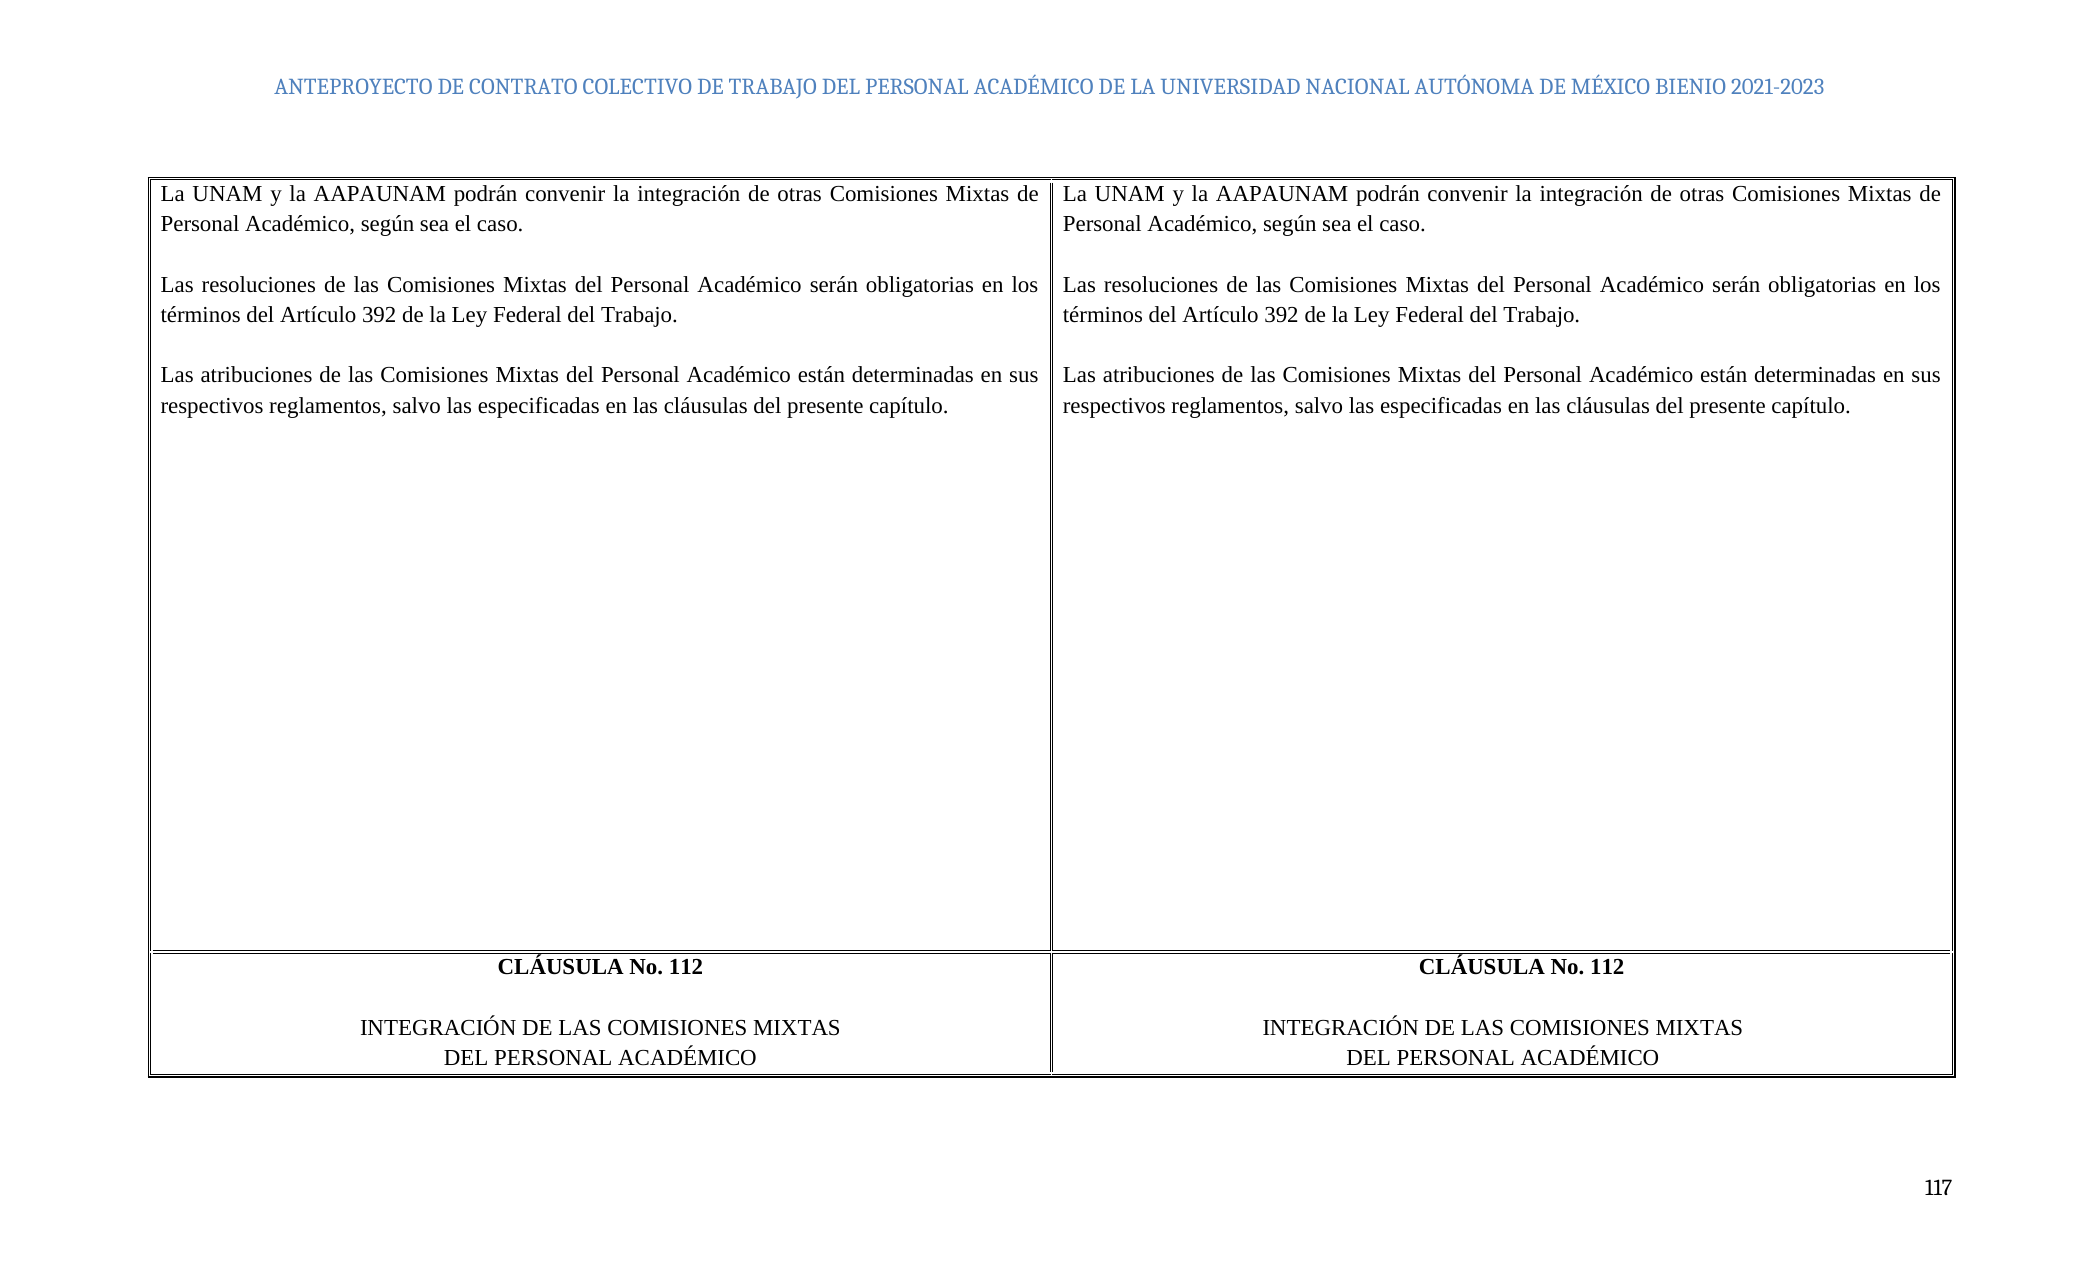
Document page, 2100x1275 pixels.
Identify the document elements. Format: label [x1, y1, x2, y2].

table_cell [1051, 180, 1952, 950]
table_cell [149, 950, 1051, 1074]
table_cell [1051, 950, 1954, 1074]
table_cell [151, 180, 1051, 950]
